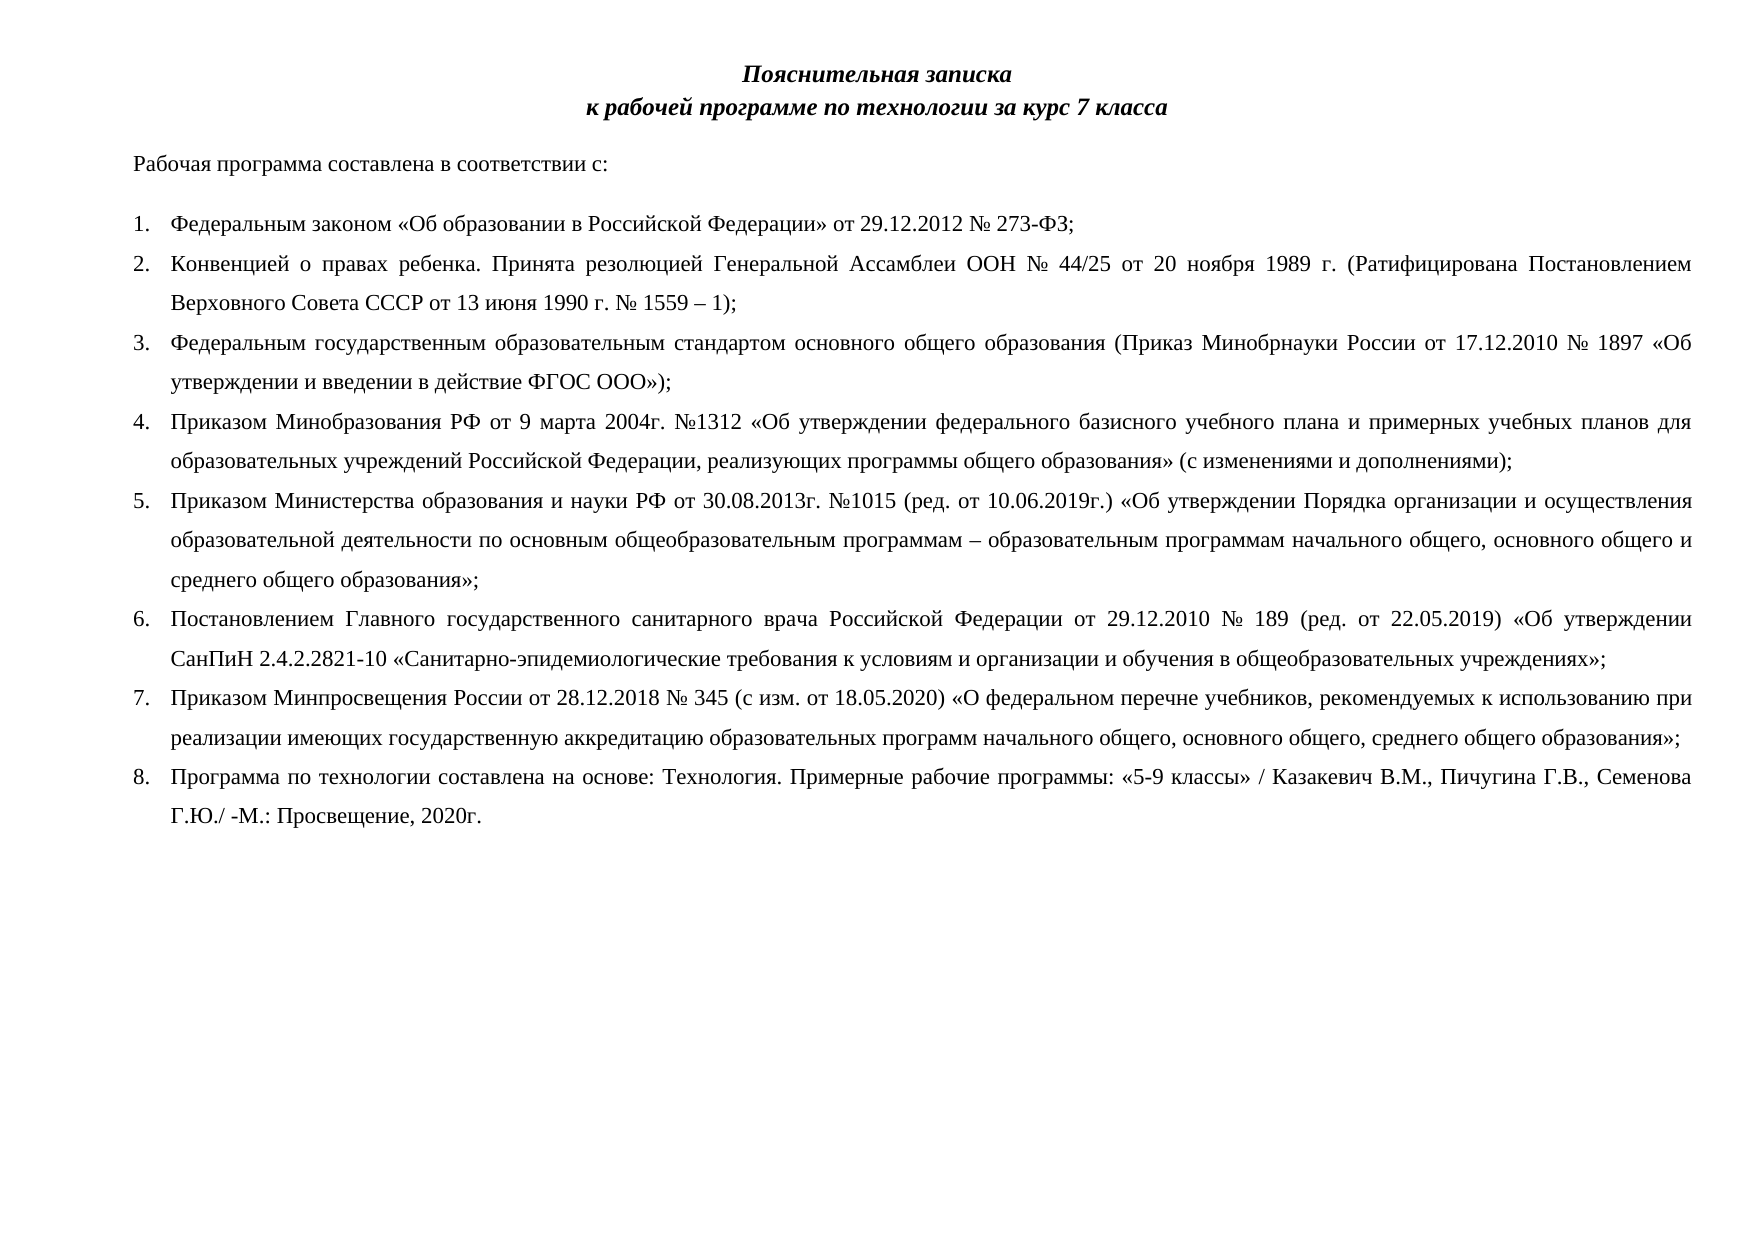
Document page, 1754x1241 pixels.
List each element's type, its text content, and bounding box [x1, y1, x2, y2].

text Пояснительная записка [59, 59, 1695, 88]
text Рабочая программа составлена в соответствии с: [59, 150, 1695, 176]
list Приказом Минобразования РФ от 9 марта 2004г. №1312 «Об утверждении федерального базисного учебного плана и примерных учебных планов для образовательных учреждений Российской Федерации, реализующих программы общего образования» (с изменениями и дополнениями); [133, 408, 1695, 474]
list Программа по технологии составлена на основе: Технология. Примерные рабочие программы: «5-9 классы» / Казакевич В.М., Пичугина Г.В., Семенова Г.Ю./ -М.: Просвещение, 2020г. [133, 763, 1695, 829]
list Федеральным законом «Об образовании в Российской Федерации» от 29.12.2012 № 273-ФЗ; [133, 210, 1695, 237]
list Федеральным государственным образовательным стандартом основного общего образования (Приказ Минобрнауки России от 17.12.2010 № 1897 «Об утверждении и введении в действие ФГОС ООО»); [133, 329, 1695, 395]
text к рабочей программе по технологии за курс 7 класса [59, 92, 1695, 121]
list Приказом Минпросвещения России от 28.12.2018 № 345 (с изм. от 18.05.2020) «О федеральном перечне учебников, рекомендуемых к использованию при реализации имеющих государственную аккредитацию образовательных программ начального общего, основного общего, среднего общего образования»; [133, 684, 1695, 750]
list Постановлением Главного государственного санитарного врача Российской Федерации от 29.12.2010 № 189 (ред. от 22.05.2019) «Об утверждении СанПиН 2.4.2.2821-10 «Санитарно-эпидемиологические требования к условиям и организации и обучения в общеобразовательных учреждениях»; [133, 605, 1695, 671]
list Приказом Министерства образования и науки РФ от 30.08.2013г. №1015 (ред. от 10.06.2019г.) «Об утверждении Порядка организации и осуществления образовательной деятельности по основным общеобразовательным программам – образовательным программам начального общего, основного общего и среднего общего образования»; [133, 487, 1695, 592]
list Конвенцией о правах ребенка. Принята резолюцией Генеральной Ассамблеи ООН № 44/25 от 20 ноября 1989 г. (Ратифицирована Постановлением Верховного Совета СССР от 13 июня 1990 г. № 1559 – 1); [133, 250, 1695, 316]
